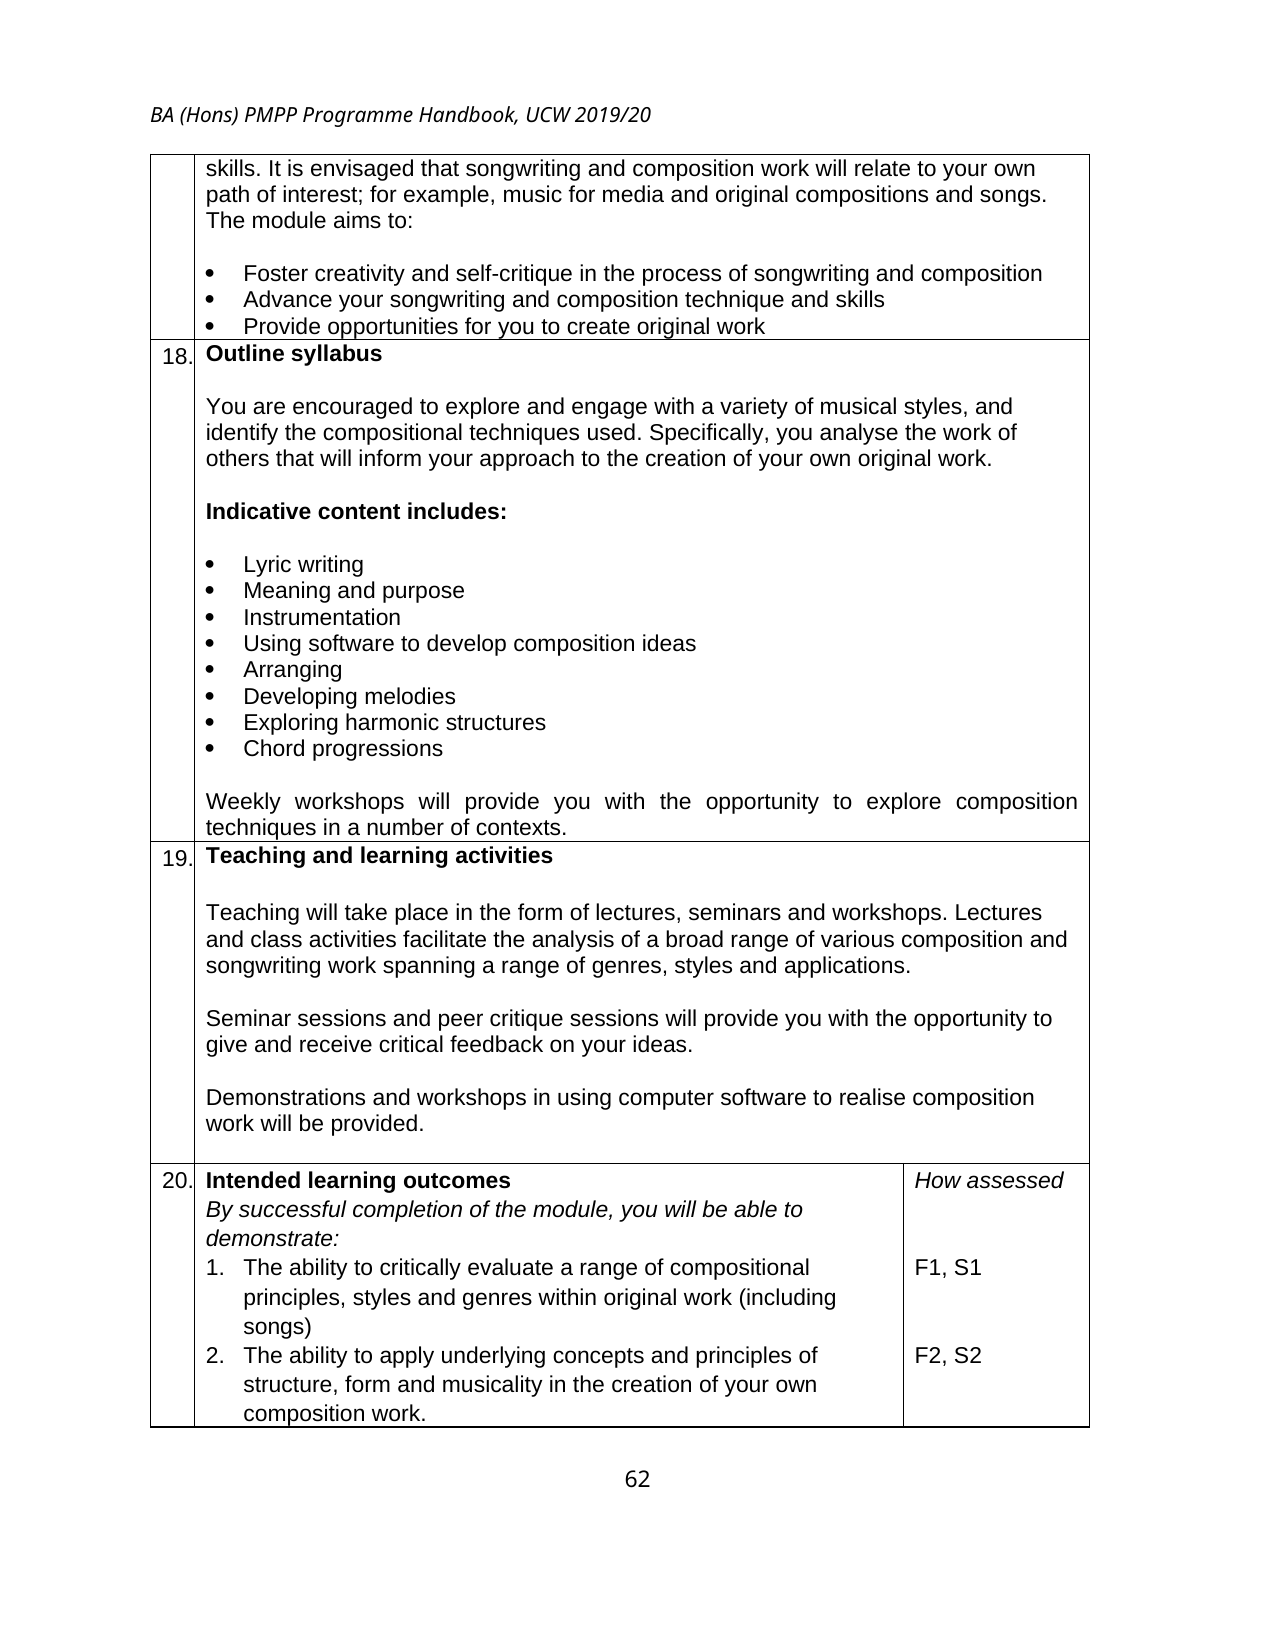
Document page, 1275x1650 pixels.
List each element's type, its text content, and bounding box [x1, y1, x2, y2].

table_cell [904, 1164, 1089, 1426]
table_cell Teaching and learning activities Teaching will take place in the form of lectures, seminars and workshops. Lectures and class activities facilitate the analysis of a broad range of various composition and songwriting work spanning a range of genres, styles and applications. Seminar sessions and peer critique sessions will provide you with the opportunity to give and receive critical feedback on your ideas. Demonstrations and workshops in using computer software to realise composition work will be provided. [195, 842, 1089, 1163]
table_cell [151, 340, 194, 841]
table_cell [195, 155, 1089, 339]
table_cell [151, 1164, 194, 1426]
table_cell [151, 842, 194, 1163]
table_cell Outline syllabus You are encouraged to explore and engage with a variety of musical styles, and identify the compositional techniques used. Specifically, you analyse the work of others that will inform your approach to the creation of your own original work. Indicative content includes: Lyric writing Meaning and purpose Instrumentation Using software to develop composition ideas Arranging Developing melodies Exploring harmonic structures Chord progressions Weekly workshops will provide you with the opportunity to explore composition techniques in a number of contexts. [195, 340, 1089, 841]
table_cell [151, 155, 194, 339]
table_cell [195, 1164, 903, 1426]
